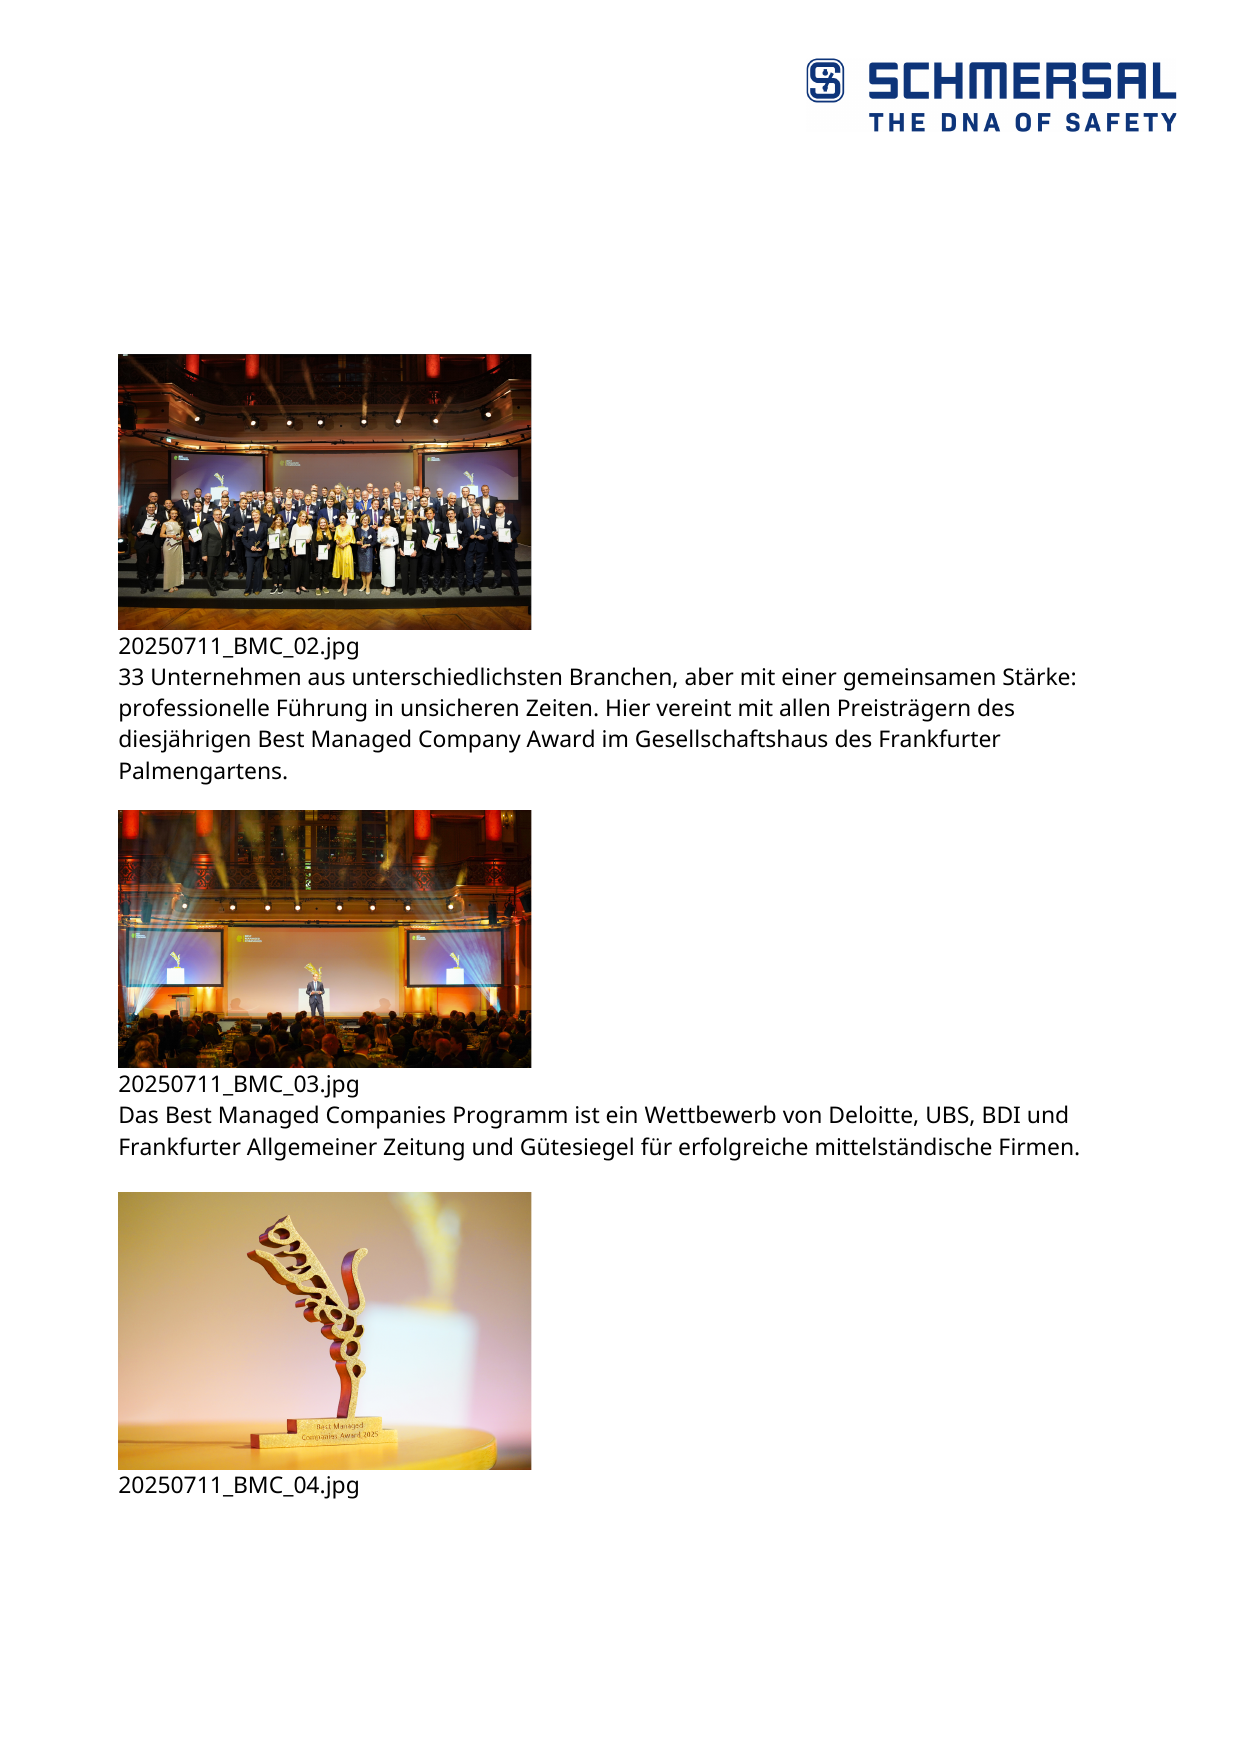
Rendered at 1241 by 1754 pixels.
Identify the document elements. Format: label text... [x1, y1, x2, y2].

text 20250711_BMC_02.jpg [118, 629, 1122, 661]
picture [806, 58, 1177, 132]
text 20250711_BMC_04.jpg [118, 1469, 1122, 1501]
picture [118, 1192, 532, 1470]
picture [118, 354, 532, 630]
picture [118, 810, 532, 1068]
text 33 Unternehmen aus unterschiedlichsten Branchen, aber mit einer gemeinsamen Stärke: professionelle Führung in unsicheren Zeiten. Hier vereint mit allen Preisträgern des diesjährigen Best Managed Company Award im Gesellschaftshaus des Frankfurter Palmengartens. [118, 661, 1122, 786]
text Das Best Managed Companies Programm ist ein Wettbewerb von Deloitte, UBS, BDI und Frankfurter Allgemeiner Zeitung und Gütesiegel für erfolgreiche mittelständische Firmen. [118, 1099, 1122, 1162]
text 20250711_BMC_03.jpg [118, 1068, 1122, 1099]
